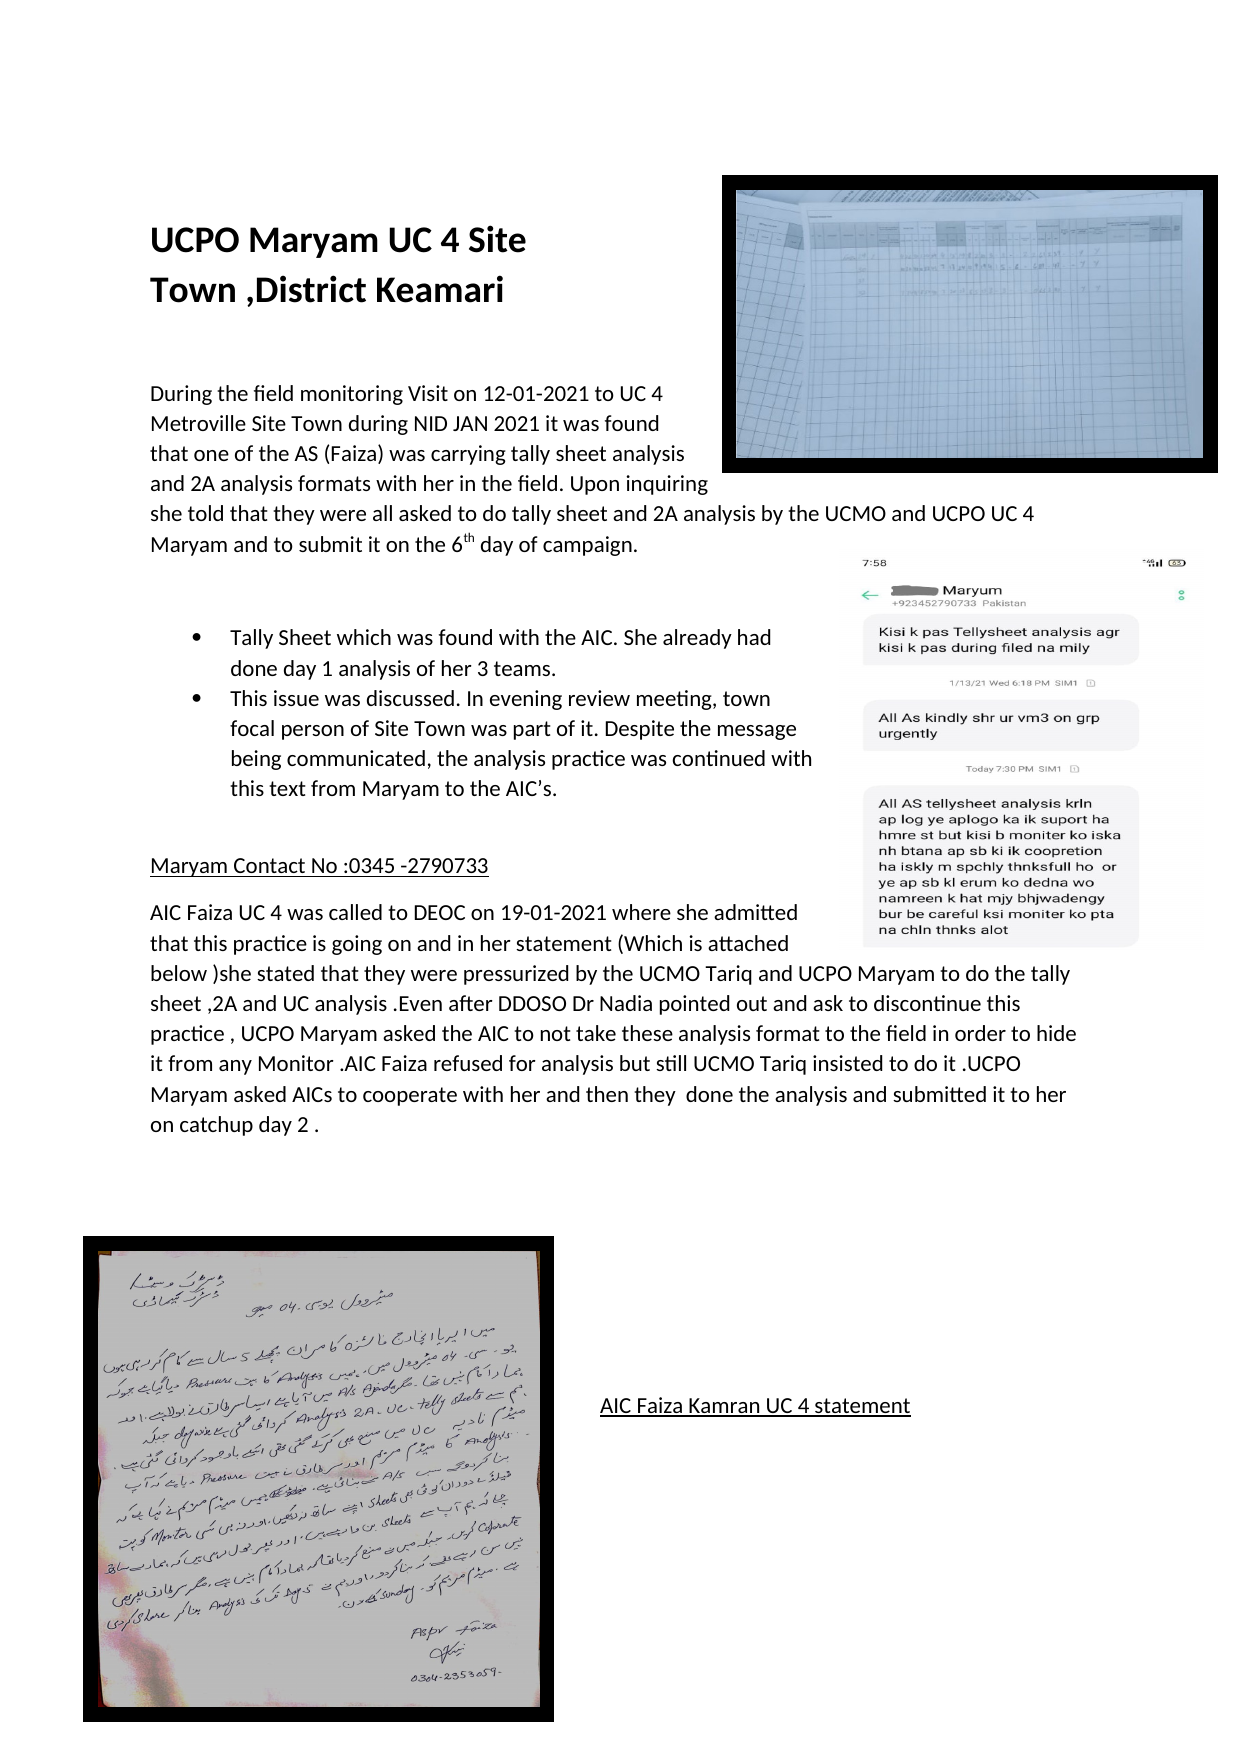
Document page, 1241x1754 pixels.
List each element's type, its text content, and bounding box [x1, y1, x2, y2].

picture [736, 190, 1203, 458]
text AIC Faiza UC 4 was called to DEOC on 19-01-2021 where she admitted that this practice is going on and in her statement (Which is attached below )she stated that they were pressurized by the UCMO Tariq and UCPO Maryam to do the tally sheet ,2A and UC analysis .Even after DDOSO Dr Nadia pointed out and ask to discontinue this practice , UCPO Maryam asked the AIC to not take these analysis format to the field in order to hide it from any Monitor .AIC Faiza refused for analysis but still UCMO Tariq insisted to do it .UCPO Maryam asked AICs to cooperate with her and then they done the analysis and submitted it to her on catchup day 2 . [150, 898, 1090, 1138]
text AIC Faiza Kamran UC 4 statement [554, 1391, 1090, 1419]
text Maryam Contact No :0345 -2790733 [150, 852, 838, 879]
text During the field monitoring Visit on 12-01-2021 to UC 4 Metroville Site Town during NID JAN 2021 it was found that one of the AS (Faiza) was carrying tally sheet analysis and 2A analysis formats with her in the field. Upon inquiring she told that they were all asked to do tally sheet and 2A analysis by the UCMO and UCPO UC 4 Maryam and to submit it on the 6th day of campaign. [150, 379, 1090, 558]
picture [98, 1251, 540, 1707]
text UCPO Maryam UC 4 Site Town ,District Keamari [150, 216, 722, 311]
picture [838, 547, 1204, 952]
list This issue was discussed. In evening review meeting, town focal person of Site Town was part of it. Despite the message being communicated, the analysis practice was continued with this text from Maryam to the AIC’s. [193, 684, 838, 802]
list Tally Sheet which was found with the AIC. She already had done day 1 analysis of her 3 teams. [193, 623, 838, 682]
